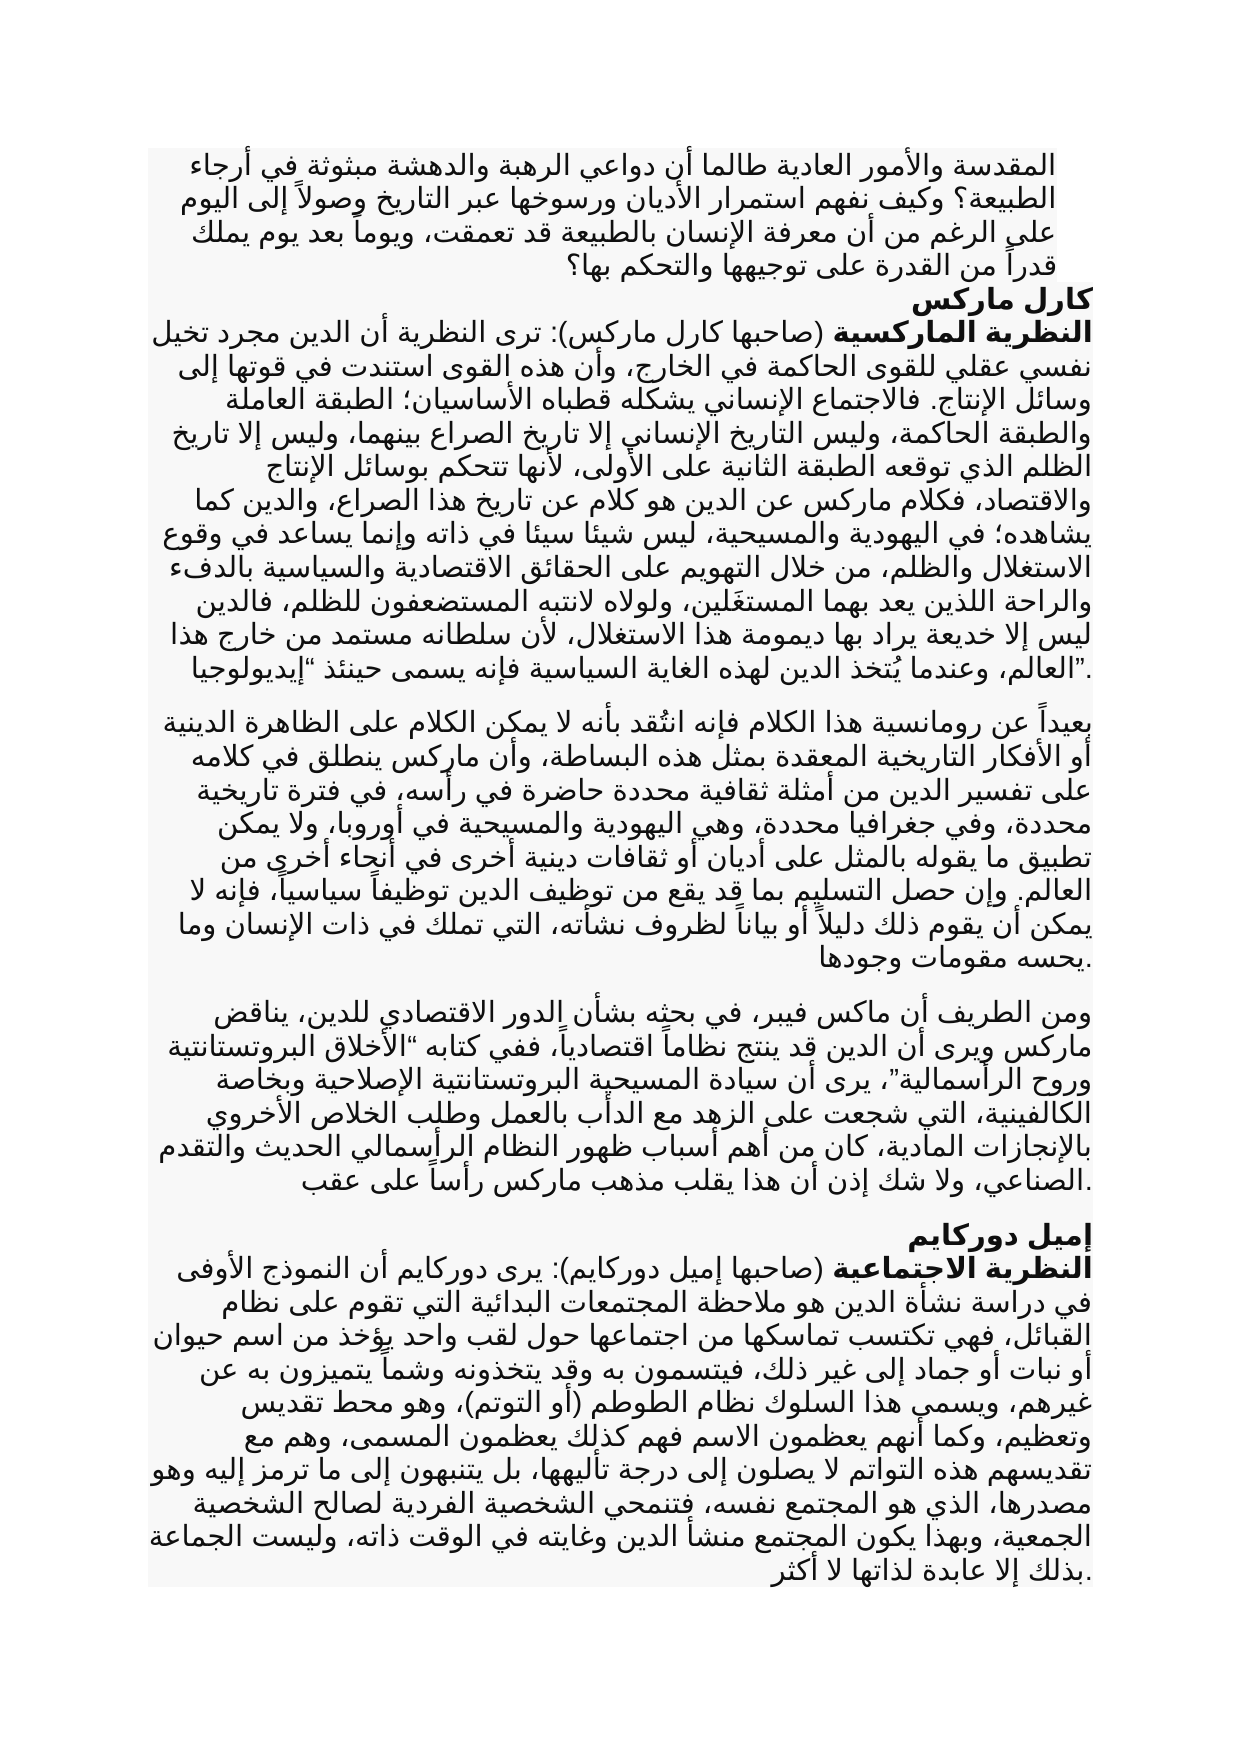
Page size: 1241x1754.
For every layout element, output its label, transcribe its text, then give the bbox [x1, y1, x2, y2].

text كارل ماركس [148, 282, 1093, 315]
text بعيداً عن رومانسية هذا الكلام فإنه انتُقد بأنه لا يمكن الكلام على الظاهرة الدينية أو الأفكار التاريخية المعقدة بمثل هذه البساطة، وأن ماركس ينطلق في كلامه على تفسير الدين من أمثلة ثقافية محددة حاضرة في رأسه، في فترة تاريخية محددة، وفي جغرافيا محددة، وهي اليهودية والمسيحية في أوروبا، ولا يمكن تطبيق ما يقوله بالمثل على أديان أو ثقافات دينية أخرى في أنحاء أخرى من العالم. وإن حصل التسليم بما قد يقع من توظيف الدين توظيفاً سياسياً، فإنه لا يمكن أن يقوم ذلك دليلاً أو بياناً لظروف نشأته، التي تملك في ذات الإنسان وما يحسه مقومات وجودها. [148, 706, 1093, 974]
text ومن الطريف أن ماكس فيبر، في بحثه بشأن الدور الاقتصادي للدين، يناقض ماركس ويرى أن الدين قد ينتج نظاماً اقتصادياً، ففي كتابه “الأخلاق البروتستانتية وروح الرأسمالية”، يرى أن سيادة المسيحية البروتستانتية الإصلاحية وبخاصة الكالفينية، التي شجعت على الزهد مع الدأب بالعمل وطلب الخلاص الأخروي بالإنجازات المادية، كان من أهم أسباب ظهور النظام الرأسمالي الحديث والتقدم الصناعي، ولا شك إذن أن هذا يقلب مذهب ماركس رأساً على عقب. [148, 995, 1093, 1196]
text النظرية الماركسية (صاحبها كارل ماركس): ترى النظرية أن الدين مجرد تخيل نفسي عقلي للقوى الحاكمة في الخارج، وأن هذه القوى استندت في قوتها إلى وسائل الإنتاج. فالاجتماع الإنساني يشكله قطباه الأساسيان؛ الطبقة العاملة والطبقة الحاكمة، وليس التاريخ الإنساني إلا تاريخ الصراع بينهما، وليس إلا تاريخ الظلم الذي توقعه الطبقة الثانية على الأولى، لأنها تتحكم بوسائل الإنتاج والاقتصاد، فكلام ماركس عن الدين هو كلام عن تاريخ هذا الصراع، والدين كما يشاهده؛ في اليهودية والمسيحية، ليس شيئا سيئا في ذاته وإنما يساعد في وقوع الاستغلال والظلم، من خلال التهويم على الحقائق الاقتصادية والسياسية بالدفء والراحة اللذين يعد بهما المستغَلين، ولولاه لانتبه المستضعفون للظلم، فالدين ليس إلا خديعة يراد بها ديمومة هذا الاستغلال، لأن سلطانه مستمد من خارج هذا العالم، وعندما يُتخذ الدين لهذه الغاية السياسية فإنه يسمى حينئذ “إيديولوجيا”. [148, 315, 1093, 684]
text النظرية الاجتماعية (صاحبها إميل دوركايم): يرى دوركايم أن النموذج الأوفى في دراسة نشأة الدين هو ملاحظة المجتمعات البدائية التي تقوم على نظام القبائل، فهي تكتسب تماسكها من اجتماعها حول لقب واحد يؤخذ من اسم حيوان أو نبات أو جماد إلى غير ذلك، فيتسمون به وقد يتخذونه وشماً يتميزون به عن غيرهم، ويسمى هذا السلوك نظام الطوطم (أو التوتم)، وهو محط تقديس وتعظيم، وكما أنهم يعظمون الاسم فهم كذلك يعظمون المسمى، وهم مع تقديسهم هذه التواتم لا يصلون إلى درجة تأليهها، بل يتنبهون إلى ما ترمز إليه وهو مصدرها، الذي هو المجتمع نفسه، فتنمحي الشخصية الفردية لصالح الشخصية الجمعية، وبهذا يكون المجتمع منشأ الدين وغايته في الوقت ذاته، وليست الجماعة بذلك إلا عابدة لذاتها لا أكثر. [148, 1251, 1093, 1587]
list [148, 148, 1057, 282]
text إميل دوركايم [148, 1218, 1093, 1251]
